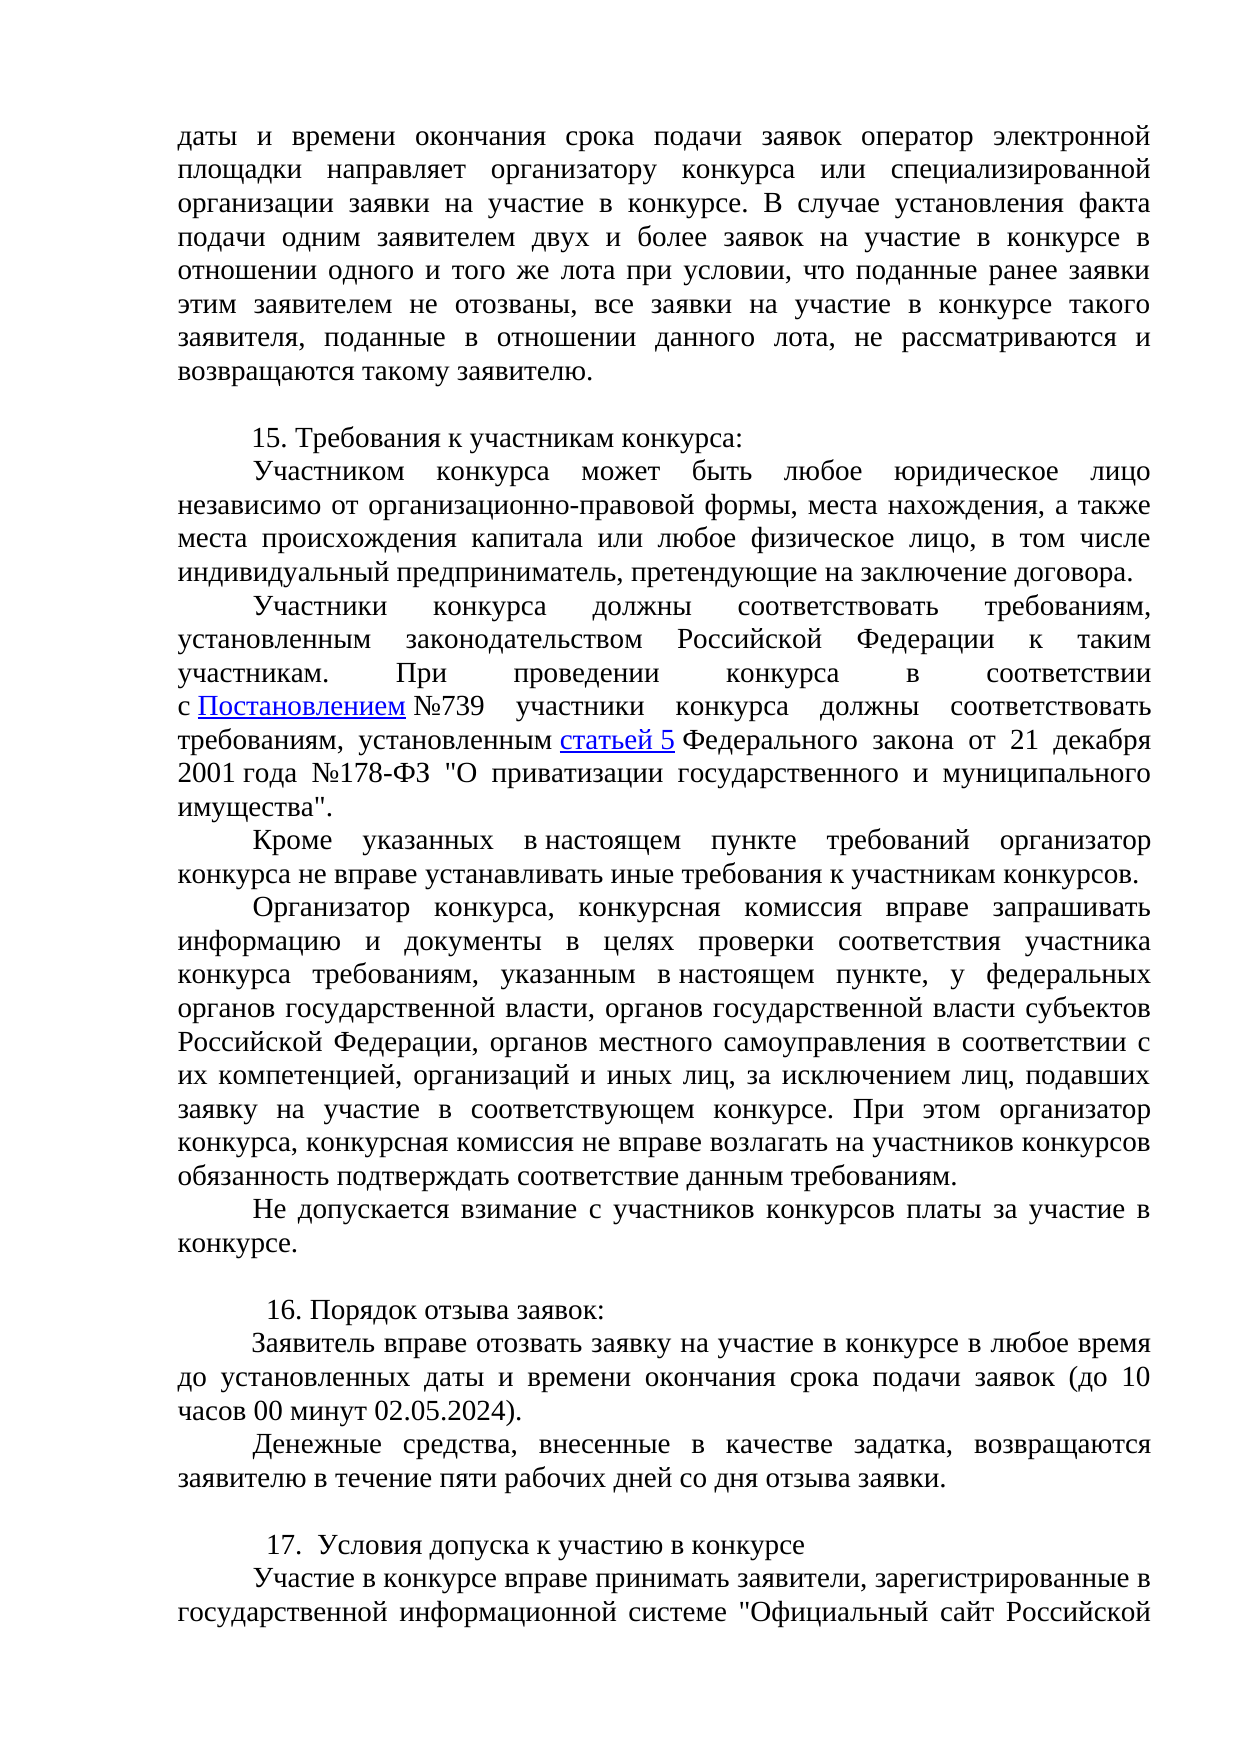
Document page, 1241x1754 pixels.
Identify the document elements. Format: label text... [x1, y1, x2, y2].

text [177, 1560, 1152, 1627]
text Участники конкурса должны соответствовать требованиям, установленным законодательством Российской Федерации к таким участникам. При проведении конкурса в соответствии с Постановлением №739 участники конкурса должны соответствовать требованиям, установленным статьей 5 Федерального закона от 21 декабря 2001 года №178-ФЗ "О приватизации государственного и муниципального имущества". [177, 588, 1152, 822]
text Не допускается взимание с участников конкурсов платы за участие в конкурсе. [177, 1191, 1152, 1258]
text Заявитель вправе отозвать заявку на участие в конкурсе в любое время до установленных даты и времени окончания срока подачи заявок (до 10 часов 00 минут 02.05.2024). [177, 1326, 1152, 1426]
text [177, 118, 1152, 386]
text 17. Условия допуска к участию в конкурсе [266, 1527, 1152, 1560]
text 15. Требования к участникам конкурса: [177, 420, 1137, 453]
text Денежные средства, внесенные в качестве задатка, возвращаются заявителю в течение пяти рабочих дней со дня отзыва заявки. [177, 1426, 1152, 1493]
text Участником конкурса может быть любое юридическое лицо независимо от организационно-правовой формы, места нахождения, а также места происхождения капитала или любое физическое лицо, в том числе индивидуальный предприниматель, претендующие на заключение договора. [177, 453, 1152, 588]
text Организатор конкурса, конкурсная комиссия вправе запрашивать информацию и документы в целях проверки соответствия участника конкурса требованиям, указанным в настоящем пункте, у федеральных органов государственной власти, органов государственной власти субъектов Российской Федерации, органов местного самоуправления в соответствии с их компетенцией, организаций и иных лиц, за исключением лиц, подавших заявку на участие в соответствующем конкурсе. При этом организатор конкурса, конкурсная комиссия не вправе возлагать на участников конкурсов обязанность подтверждать соответствие данным требованиям. [177, 889, 1152, 1191]
text 16. Порядок отзыва заявок: [266, 1292, 1152, 1326]
text Кроме указанных в настоящем пункте требований организатор конкурса не вправе устанавливать иные требования к участникам конкурсов. [177, 822, 1152, 889]
